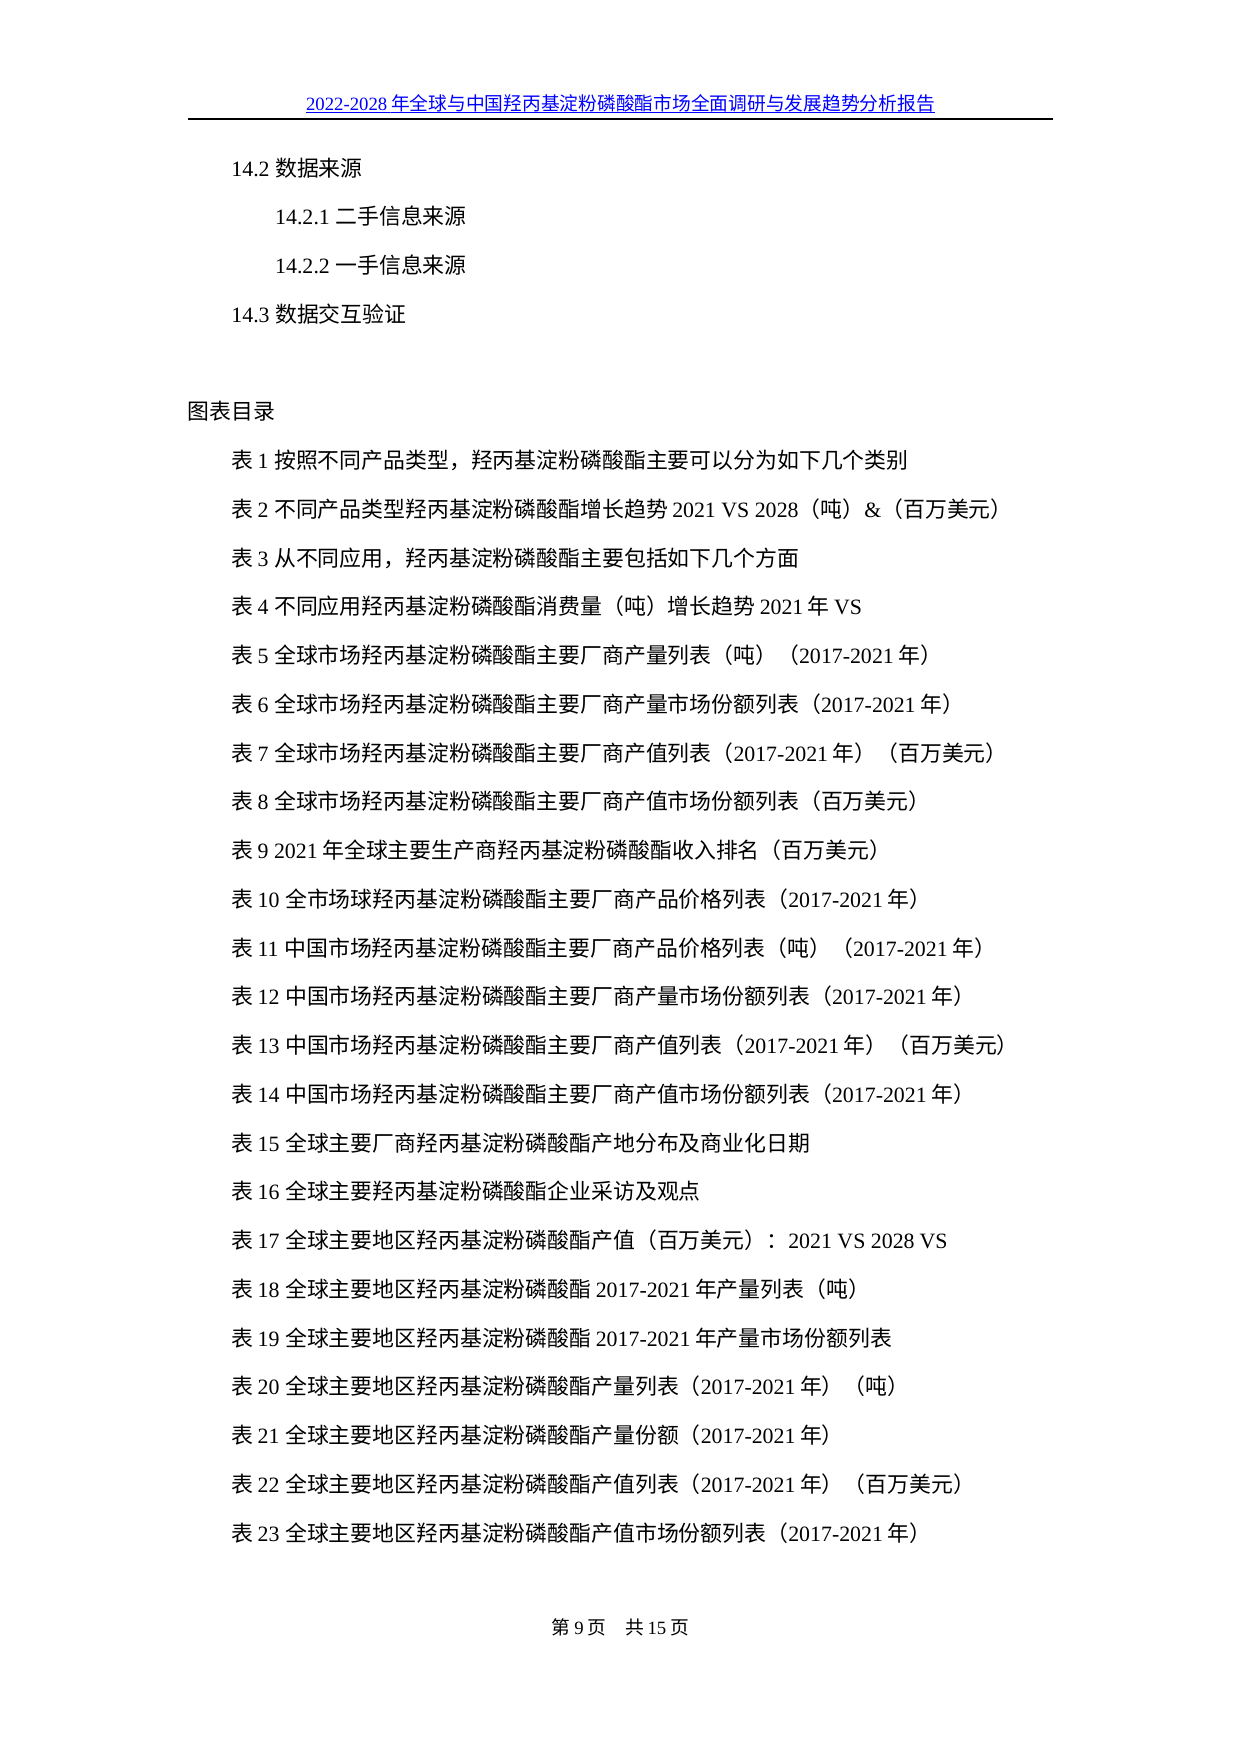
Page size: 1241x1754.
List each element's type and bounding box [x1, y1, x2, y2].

text [187, 150, 1053, 1548]
